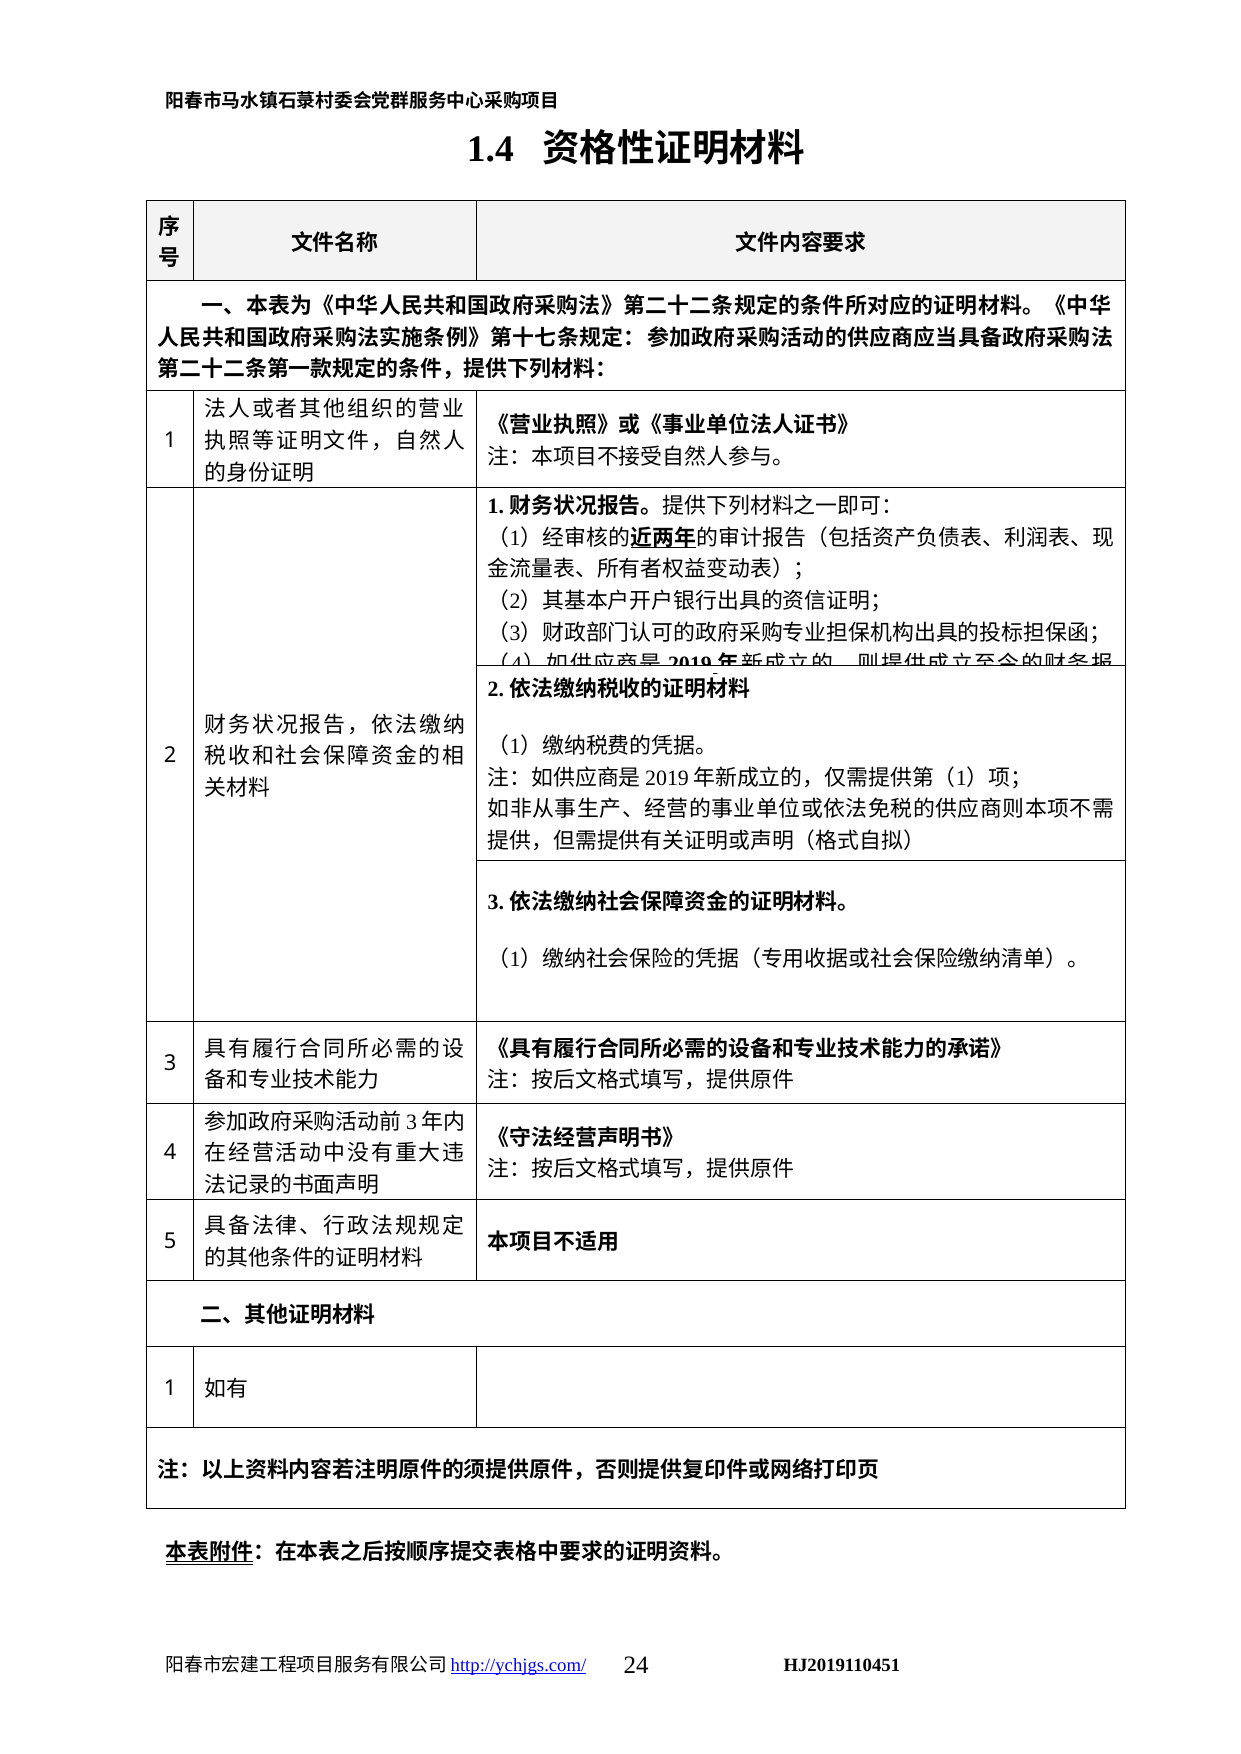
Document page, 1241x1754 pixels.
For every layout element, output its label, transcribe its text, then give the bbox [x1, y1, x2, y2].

table_cell 1. 财务状况报告。提供下列材料之一即可： （1）经审核的近两年的审计报告（包括资产负债表、利润表、现金流量表、所有者权益变动表）； （2）其基本户开户银行出具的资信证明； （3）财政部门认可的政府采购专业担保机构出具的投标担保函； （4）如供应商是2019年新成立的，则提供成立至今的财务报表。 [477, 488, 1125, 665]
table_cell 2. 依法缴纳税收的证明材料 （1）缴纳税费的凭据。 注：如供应商是2019年新成立的，仅需提供第（1）项； 如非从事生产、经营的事业单位或依法免税的供应商则本项不需提供，但需提供有关证明或声明（格式自拟） [477, 666, 1125, 860]
table_cell 1 [147, 1347, 193, 1427]
table_header 序号 [147, 201, 193, 280]
table_cell 具有履行合同所必需的设备和专业技术能力 [194, 1022, 476, 1103]
table_cell 具备法律、行政法规规定的其他条件的证明材料 [194, 1200, 476, 1280]
table_cell 《营业执照》或《事业单位法人证书》 注：本项目不接受自然人参与。 [477, 391, 1125, 487]
table_cell 《具有履行合同所必需的设备和专业技术能力的承诺》 注：按后文格式填写，提供原件 [477, 1022, 1125, 1103]
table_cell 如有 [194, 1347, 476, 1427]
table_cell 参加政府采购活动前3年内在经营活动中没有重大违法记录的书面声明 [194, 1104, 476, 1199]
table_header 文件名称 [194, 201, 476, 280]
table_header 文件内容要求 [477, 201, 1125, 280]
table_cell 注：以上资料内容若注明原件的须提供原件，否则提供复印件或网络打印页 [147, 1428, 1125, 1508]
table_cell 《守法经营声明书》 注：按后文格式填写，提供原件 [477, 1104, 1125, 1199]
table_cell 2 [147, 488, 193, 1021]
text 本表附件：在本表之后按顺序提交表格中要求的证明资料。 [165, 1534, 1106, 1566]
table_cell 一、本表为《中华人民共和国政府采购法》第二十二条规定的条件所对应的证明材料。《中华人民共和国政府采购法实施条例》第十七条规定：参加政府采购活动的供应商应当具备政府采购法第二十二条第一款规定的条件，提供下列材料： [147, 281, 1125, 389]
table_cell 本项目不适用 [477, 1200, 1125, 1280]
table_cell 3. 依法缴纳社会保障资金的证明材料。 （1）缴纳社会保险的凭据（专用收据或社会保险缴纳清单）。 [477, 861, 1125, 1021]
table_cell 5 [147, 1200, 193, 1280]
table_cell [477, 1347, 1125, 1427]
table_cell 财务状况报告，依法缴纳税收和社会保障资金的相关材料 [194, 488, 476, 1021]
table_cell 3 [147, 1022, 193, 1103]
subtitle 资格性证明材料 [165, 118, 1106, 172]
table_cell 4 [147, 1104, 193, 1199]
table_cell 法人或者其他组织的营业执照等证明文件，自然人的身份证明 [194, 391, 476, 487]
table_cell 1 [147, 391, 193, 487]
table_cell 二、其他证明材料 [147, 1281, 1125, 1346]
